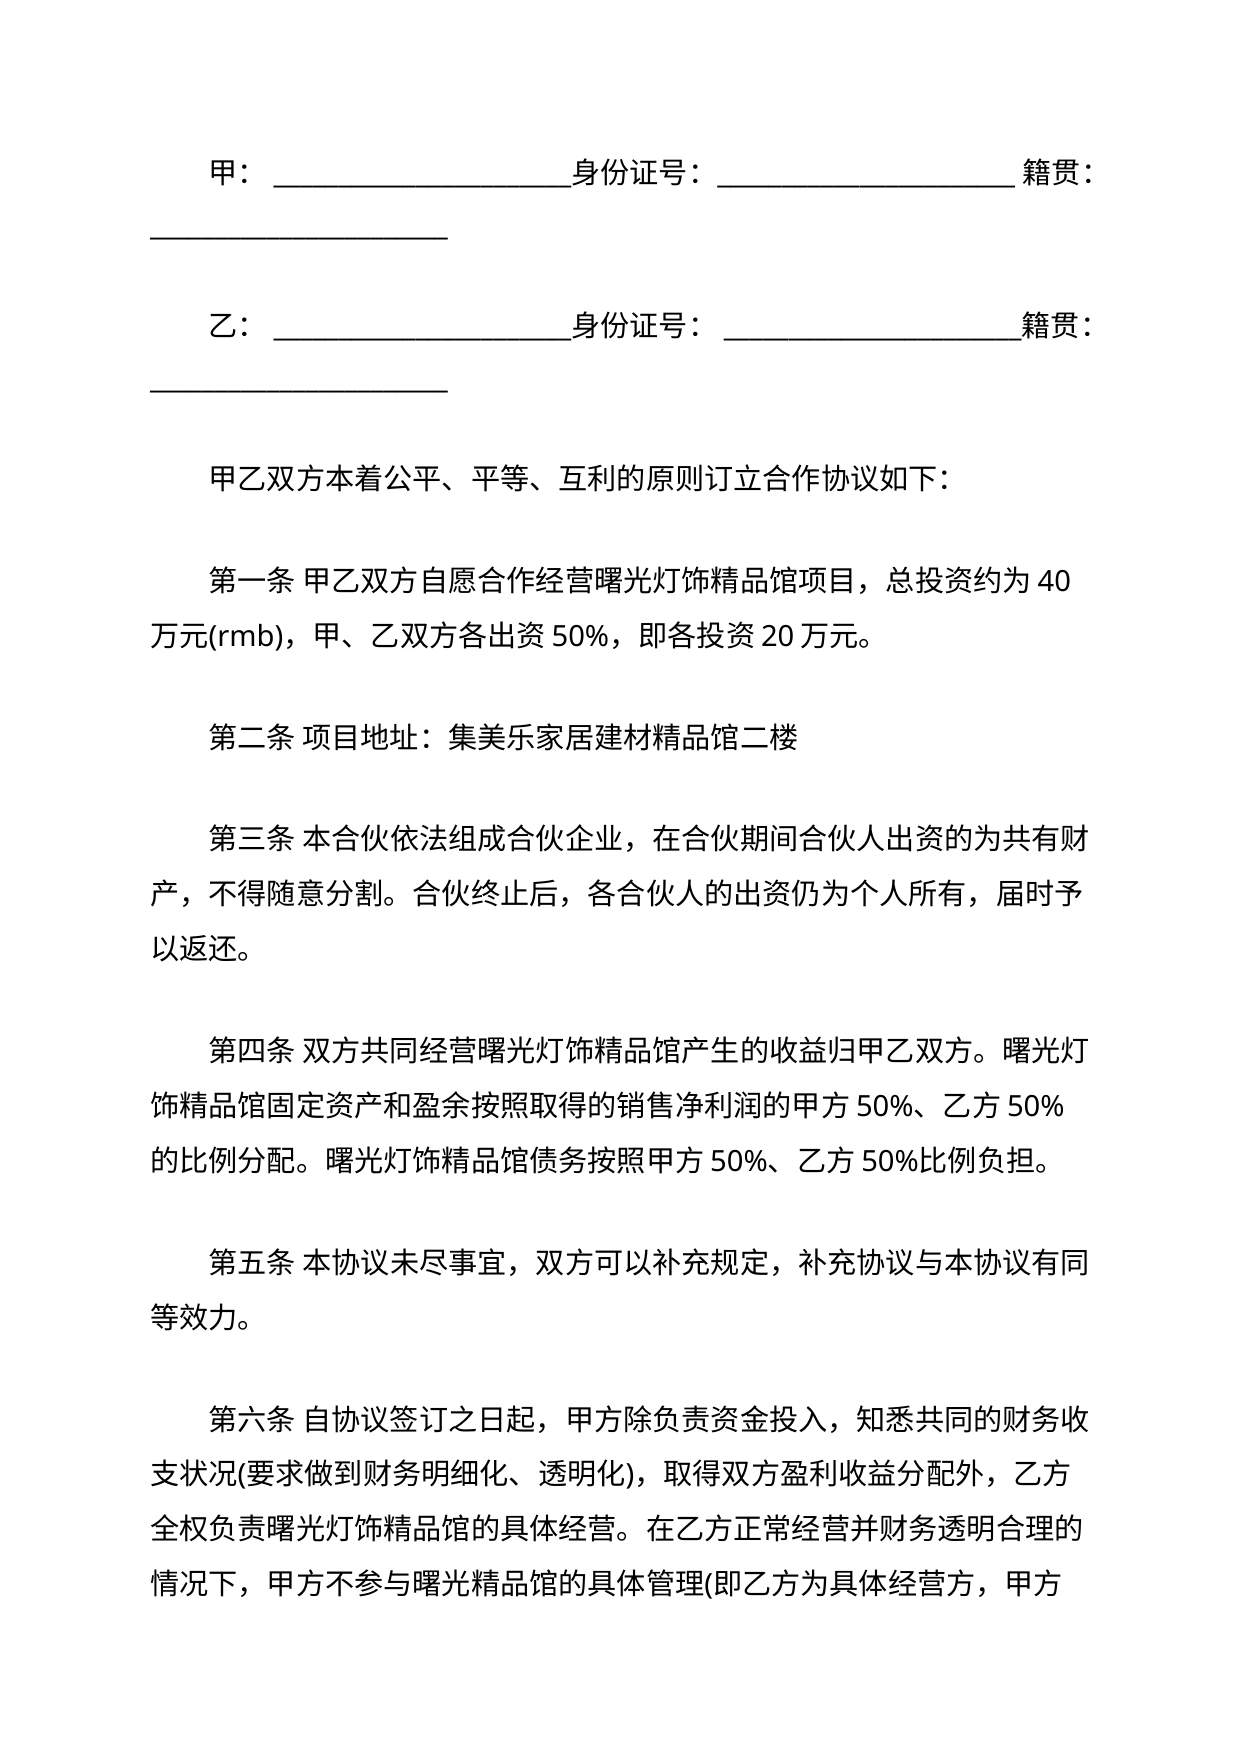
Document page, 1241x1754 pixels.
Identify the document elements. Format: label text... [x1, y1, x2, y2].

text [150, 1396, 1090, 1603]
text 第一条 甲乙双方自愿合作经营曙光灯饰精品馆项目，总投资约为40万元(rmb)，甲、乙双方各出资50%，即各投资20万元。 [150, 557, 1090, 654]
text 第二条 项目地址：集美乐家居建材精品馆二楼 [150, 714, 1090, 756]
text 乙： _______________________身份证号： _______________________籍贯：_______________________ [150, 303, 1090, 397]
text 第四条 双方共同经营曙光灯饰精品馆产生的收益归甲乙双方。曙光灯饰精品馆固定资产和盈余按照取得的销售净利润的甲方50%、乙方50%的比例分配。曙光灯饰精品馆债务按照甲方50%、乙方50%比例负担。 [150, 1027, 1090, 1180]
text 甲乙双方本着公平、平等、互利的原则订立合作协议如下： [150, 455, 1090, 498]
text 甲： _______________________身份证号：_______________________ 籍贯：_______________________ [150, 150, 1090, 244]
text 第三条 本合伙依法组成合伙企业，在合伙期间合伙人出资的为共有财产，不得随意分割。合伙终止后，各合伙人的出资仍为个人所有，届时予以返还。 [150, 816, 1090, 968]
text 第五条 本协议未尽事宜，双方可以补充规定，补充协议与本协议有同等效力。 [150, 1239, 1090, 1337]
